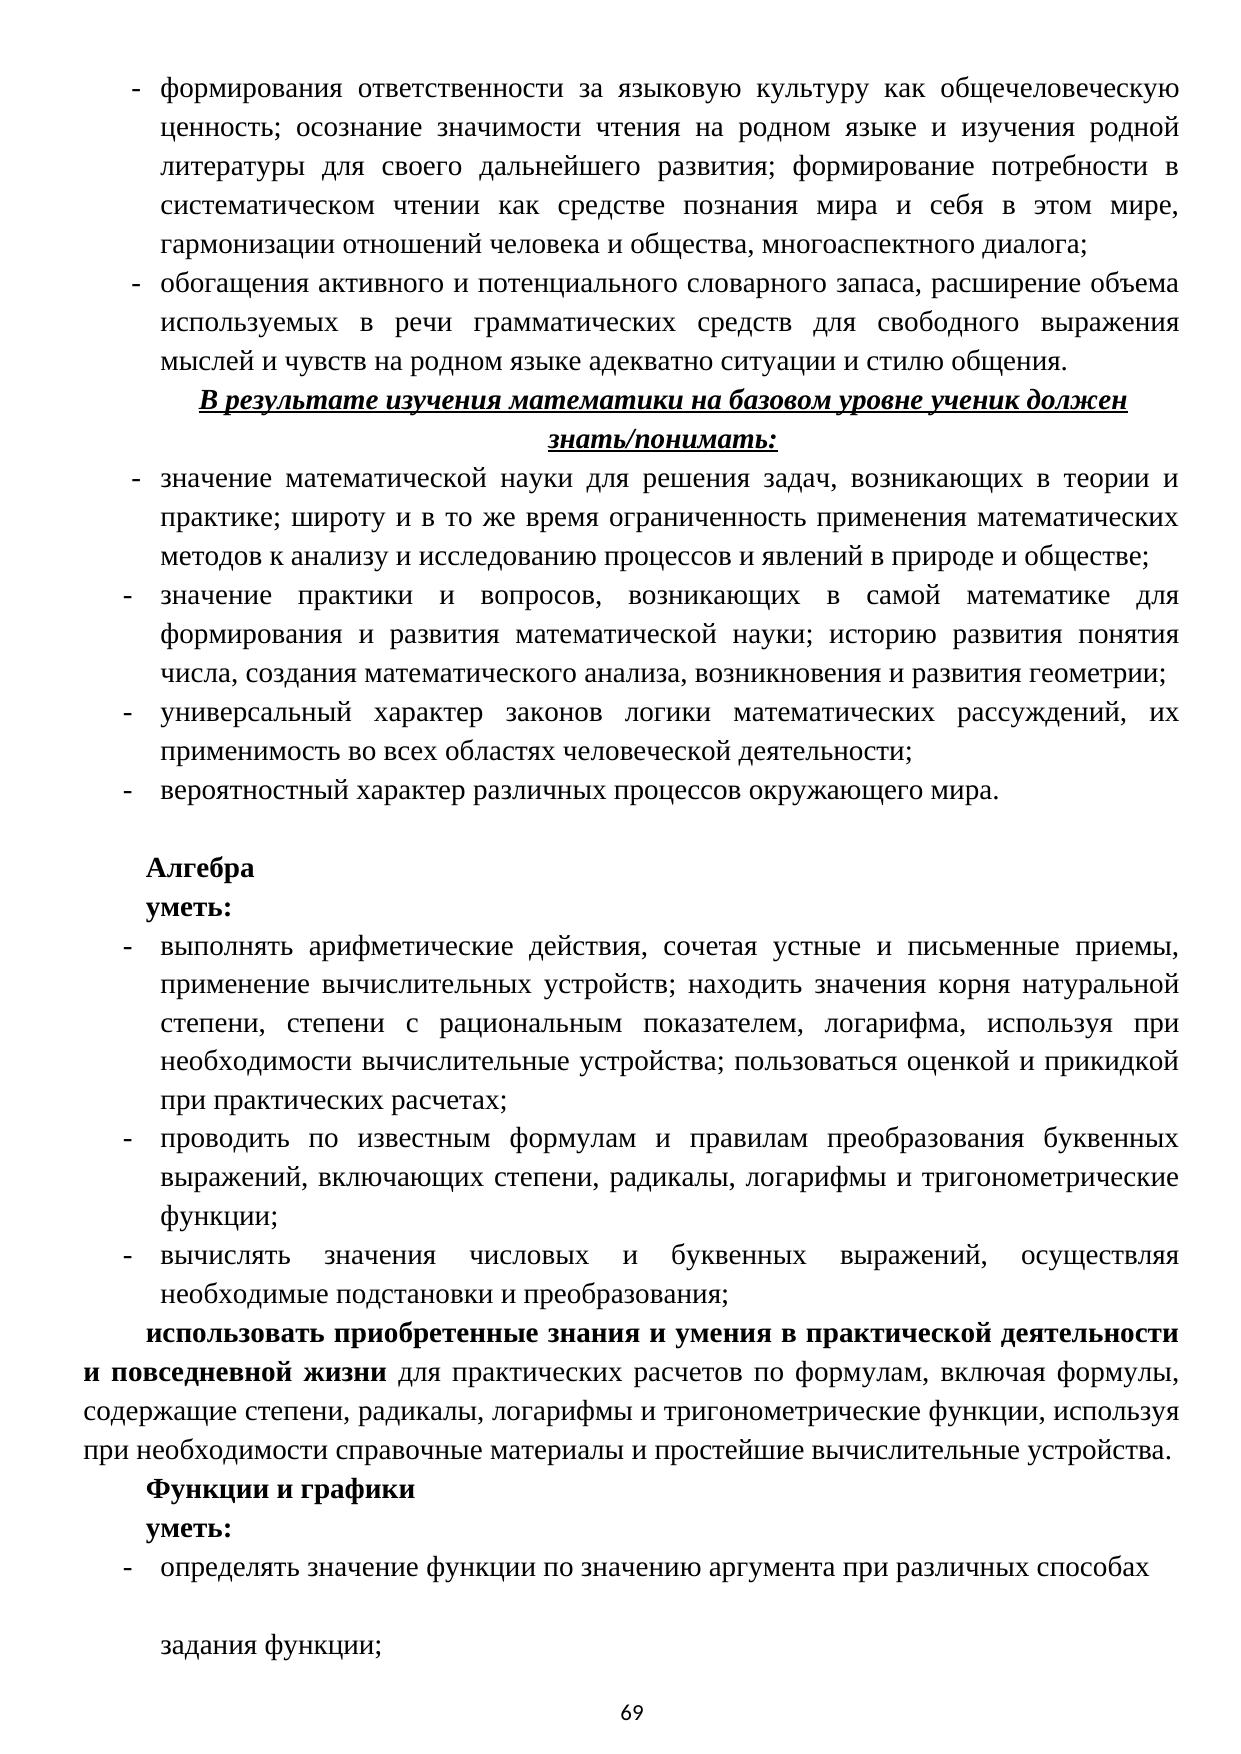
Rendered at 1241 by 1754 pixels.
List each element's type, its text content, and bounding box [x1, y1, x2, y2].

list вычислять значения числовых и буквенных выражений, осуществляя необходимые подстановки и преобразования; [123, 1234, 1180, 1312]
list значение практики и вопросов, возникающих в самой математике для формирования и развития математической науки; историю развития понятия числа, создания математического анализа, возникновения и развития геометрии; [123, 573, 1180, 690]
list выполнять арифметические действия, сочетая устные и письменные приемы, применение вычислительных устройств; находить значения корня натуральной степени, степени с рациональным показателем, логарифма, используя при необходимости вычислительные устройства; пользоваться оценкой и прикидкой при практических расчетах; [123, 924, 1180, 1117]
text использовать приобретенные знания и умения в практической деятельности и повседневной жизни для практических расчетов по формулам, включая формулы, содержащие степени, радикалы, логарифмы и тригонометрические функции, используя при необходимости справочные материалы и простейшие вычислительные устройства. [83, 1312, 1180, 1467]
list формирования ответственности за языковую культуру как общечеловеческую ценность; осознание значимости чтения на родном языке и изучения родной литературы для своего дальнейшего развития; формирование потребности в систематическом чтении как средстве познания мира и себя в этом мире, гармонизации отношений человека и общества, многоаспектного диалога; [131, 67, 1180, 262]
text В результате изучения математики на базовом уровне ученик должен знать/понимать: [146, 378, 1180, 456]
text уметь: [83, 886, 1180, 924]
text Функции и графики уметь: [146, 1467, 428, 1545]
list определять значение функции по значению аргумента при различных способах [123, 1545, 1180, 1584]
subtitle Алгебра [83, 847, 1180, 886]
text задания функции; [160, 1623, 1180, 1662]
list проводить по известным формулам и правилам преобразования буквенных выражений, включающих степени, радикалы, логарифмы и тригонометрические функции; [123, 1117, 1180, 1234]
list вероятностный характер различных процессов окружающего мира. [123, 768, 1180, 807]
list обогащения активного и потенциального словарного запаса, расширение объема используемых в речи грамматических средств для свободного выражения мыслей и чувств на родном языке адекватно ситуации и стилю общения. [131, 262, 1180, 378]
list универсальный характер законов логики математических рассуждений, их применимость во всех областях человеческой деятельности; [123, 690, 1180, 768]
list значение математической науки для решения задач, возникающих в теории и практике; широту и в то же время ограниченность применения математических методов к анализу и исследованию процессов и явлений в природе и обществе; [131, 456, 1180, 573]
